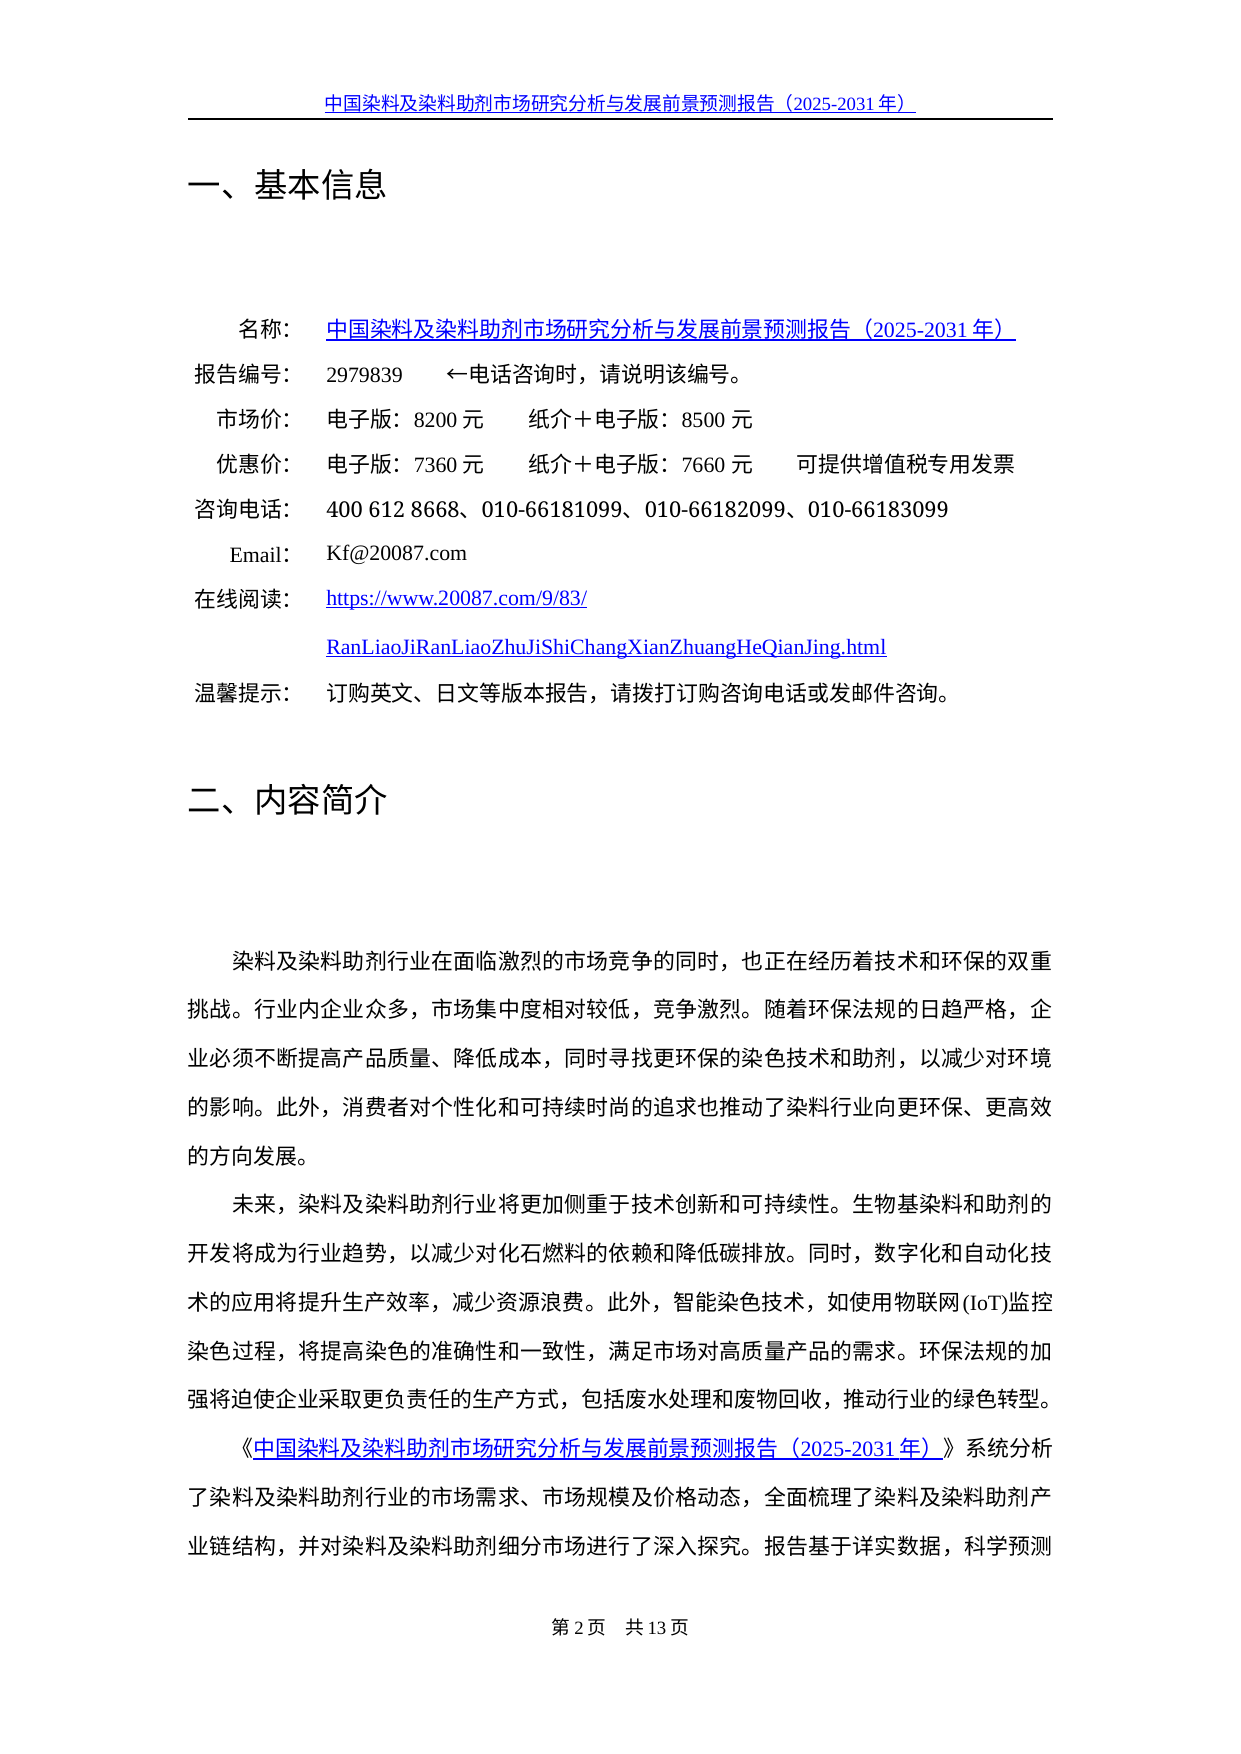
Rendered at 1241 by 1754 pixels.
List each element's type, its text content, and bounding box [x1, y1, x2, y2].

table_cell 市场价： [167, 402, 315, 447]
title 一、基本信息 [187, 150, 1053, 215]
table_cell Email： [167, 537, 315, 582]
table_cell 订购英文、日文等版本报告，请拨打订购咨询电话或发邮件咨询。 [315, 675, 1073, 720]
table_cell 咨询电话： [167, 492, 315, 537]
table_cell 电子版：7360 元 纸介＋电子版：7660 元 可提供增值税专用发票 [315, 447, 1073, 492]
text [187, 943, 1053, 1561]
table_cell 电子版：8200 元 纸介＋电子版：8500 元 [315, 402, 1073, 447]
table_cell Kf@20087.com [315, 537, 1073, 582]
table_cell [315, 582, 1073, 675]
table_cell 2979839 ←电话咨询时，请说明该编号。 [315, 357, 1073, 402]
table_header 名称： [167, 312, 315, 357]
title 二、内容简介 [187, 766, 1053, 831]
table_cell 在线阅读： [167, 582, 315, 675]
table_cell 400 612 8668、010-66181099、010-66182099、010-66183099 [315, 492, 1073, 537]
table_cell 温馨提示： [167, 675, 315, 720]
table_cell 报告编号： [167, 357, 315, 402]
table_cell 优惠价： [167, 447, 315, 492]
table_header 中国染料及染料助剂市场研究分析与发展前景预测报告（2025-2031年） [315, 312, 1073, 357]
